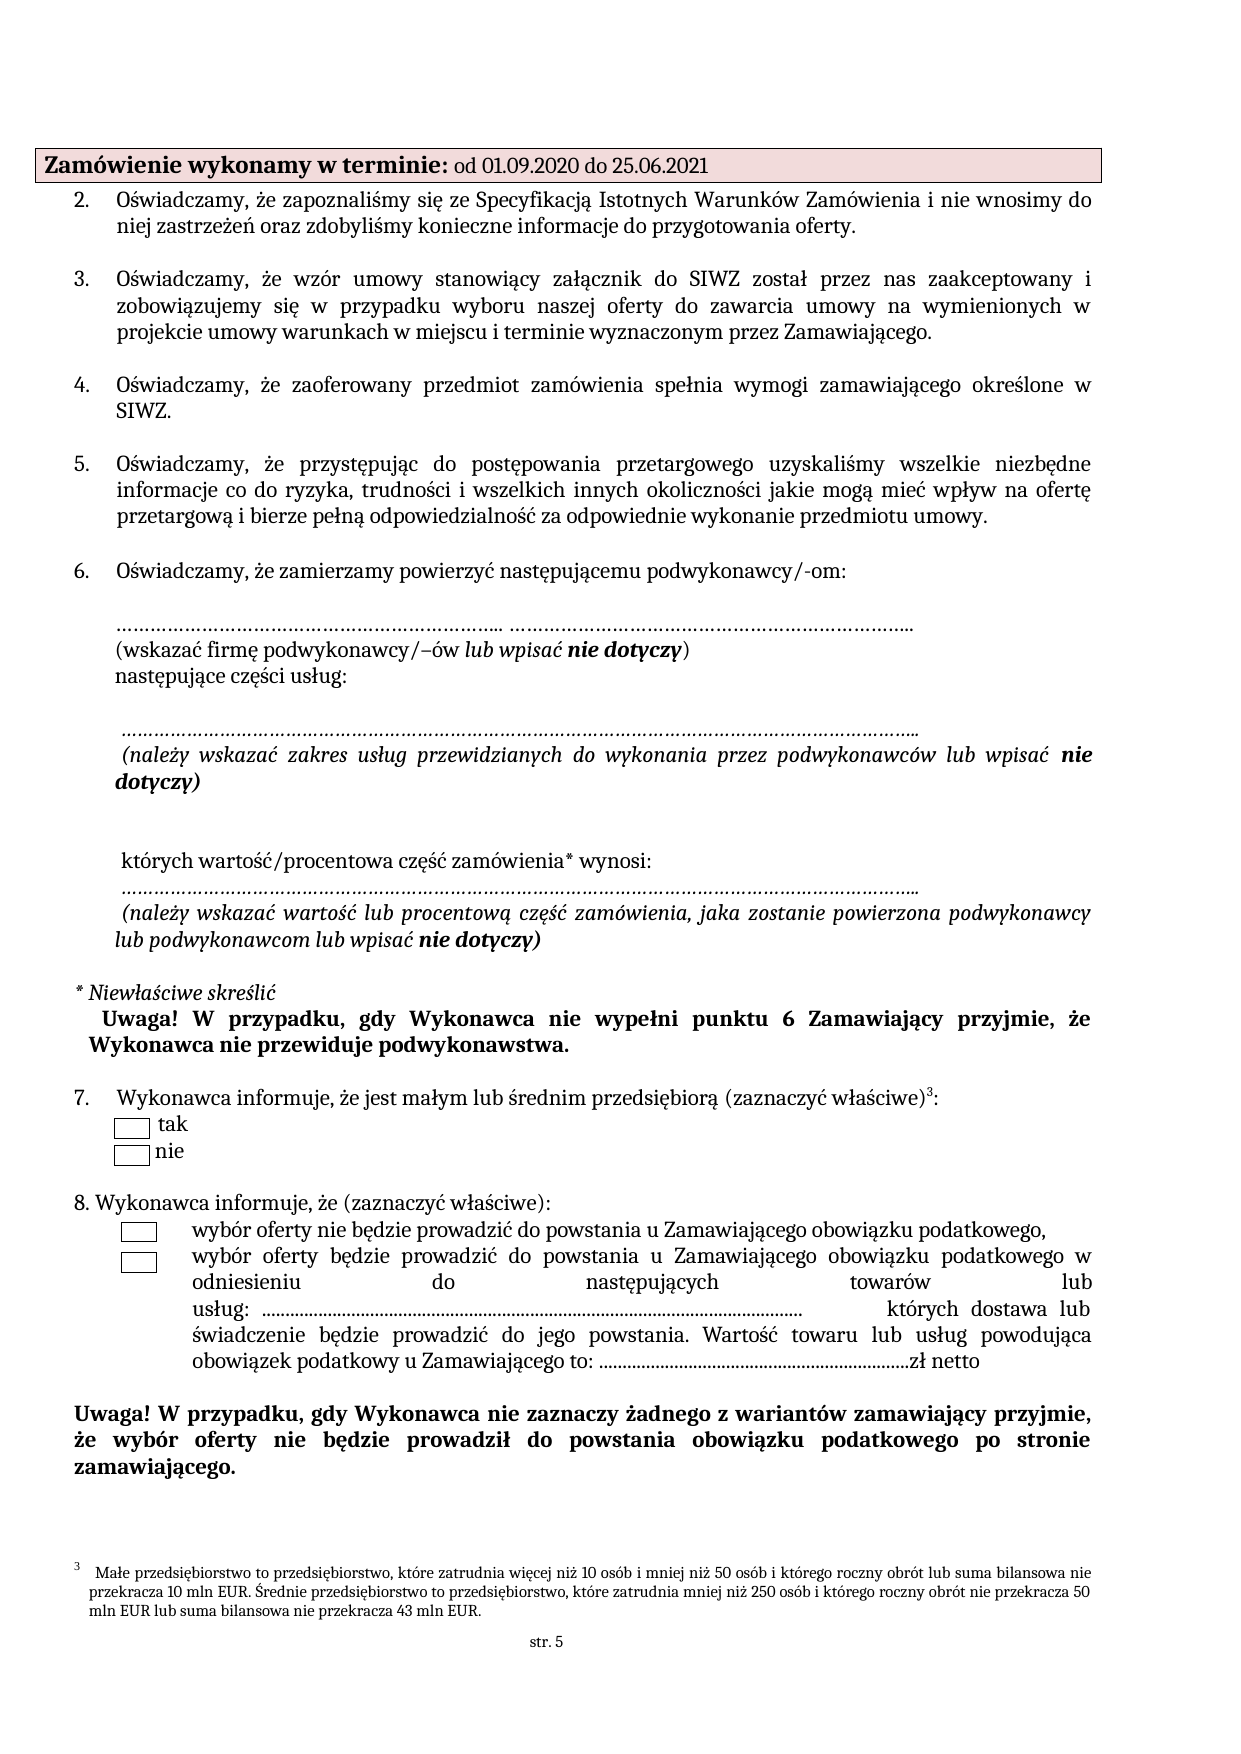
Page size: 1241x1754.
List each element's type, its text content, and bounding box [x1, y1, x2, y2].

text Zamówienie wykonamy w terminie: od 01.09.2020 do 25.06.2021 [36, 149, 1101, 182]
list Oświadczamy, że zamierzamy powierzyć następującemu podwykonawcy/-om: [74, 558, 1092, 584]
text * Niewłaściwe skreślić [74, 979, 1092, 1006]
text których wartość/procentowa część zamówienia* wynosi: [114, 847, 1092, 874]
text ……………………………………………………………………………………………………………………………….. [114, 874, 1092, 900]
text ……………………………………………………………………………………………………………………………….. [114, 716, 1092, 742]
text (należy wskazać zakres usług przewidzianych do wykonania przez podwykonawców lub wpisać nie dotyczy) [114, 742, 1092, 795]
list tak [114, 1111, 1092, 1137]
text wybór oferty nie będzie prowadzić do powstania u Zamawiającego obowiązku podatkowego, [133, 1216, 1092, 1243]
text 8. Wykonawca informuje, że (zaznaczyć właściwe): [74, 1190, 1092, 1216]
text (wskazać firmę podwykonawcy/–ów lub wpisać nie dotyczy) [114, 637, 1092, 663]
list Wykonawca informuje, że jest małym lub średnim przedsiębiorą (zaznaczyć właściwe): [74, 1085, 1092, 1111]
text Uwaga! W przypadku, gdy Wykonawca nie wypełni punktu 6 Zamawiający przyjmie, że Wykonawca nie przewiduje podwykonawstwa. [74, 1006, 1092, 1058]
text następujące części usług: [114, 663, 1092, 689]
list Oświadczamy, że zapoznaliśmy się ze Specyfikacją Istotnych Warunków Zamówienia i nie wnosimy do niej zastrzeżeń oraz zdobyliśmy konieczne informacje do przygotowania oferty. [74, 187, 1092, 240]
text Uwaga! W przypadku, gdy Wykonawca nie zaznaczy żadnego z wariantów zamawiający przyjmie, że wybór oferty nie będzie prowadził do powstania obowiązku podatkowego po stronie zamawiającego. [74, 1401, 1092, 1480]
list Oświadczamy, że zaoferowany przedmiot zamówienia spełnia wymogi zamawiającego określone w SIWZ. [74, 371, 1092, 424]
list Oświadczamy, że wzór umowy stanowiący załącznik do SIWZ został przez nas zaakceptowany i zobowiązujemy się w przypadku wyboru naszej oferty do zawarcia umowy na wymienionych w projekcie umowy warunkach w miejscu i terminie wyznaczonym przez Zamawiającego. [74, 266, 1092, 345]
list Oświadczamy, że przystępując do postępowania przetargowego uzyskaliśmy wszelkie niezbędne informacje co do ryzyka, trudności i wszelkich innych okoliczności jakie mogą mieć wpływ na ofertę przetargową i bierze pełną odpowiedzialność za odpowiednie wykonanie przedmiotu umowy. [74, 451, 1092, 529]
text (należy wskazać wartość lub procentową część zamówienia, jaka zostanie powierzona podwykonawcy lub podwykonawcom lub wpisać nie dotyczy) [114, 900, 1092, 953]
text ………………………………………………………….. …………………………………………………………….. [114, 610, 1092, 637]
list nie [114, 1137, 1092, 1164]
text wybór oferty będzie prowadzić do powstania u Zamawiającego obowiązku podatkowego w odniesieniu do następujących towarów lub usług: ................................................................................................................... których dostawa lub świadczenie będzie prowadzić do jego powstania. Wartość towaru lub usług powodująca obowiązek podatkowy u Zamawiającego to: ..................................................................zł netto [133, 1243, 1092, 1374]
